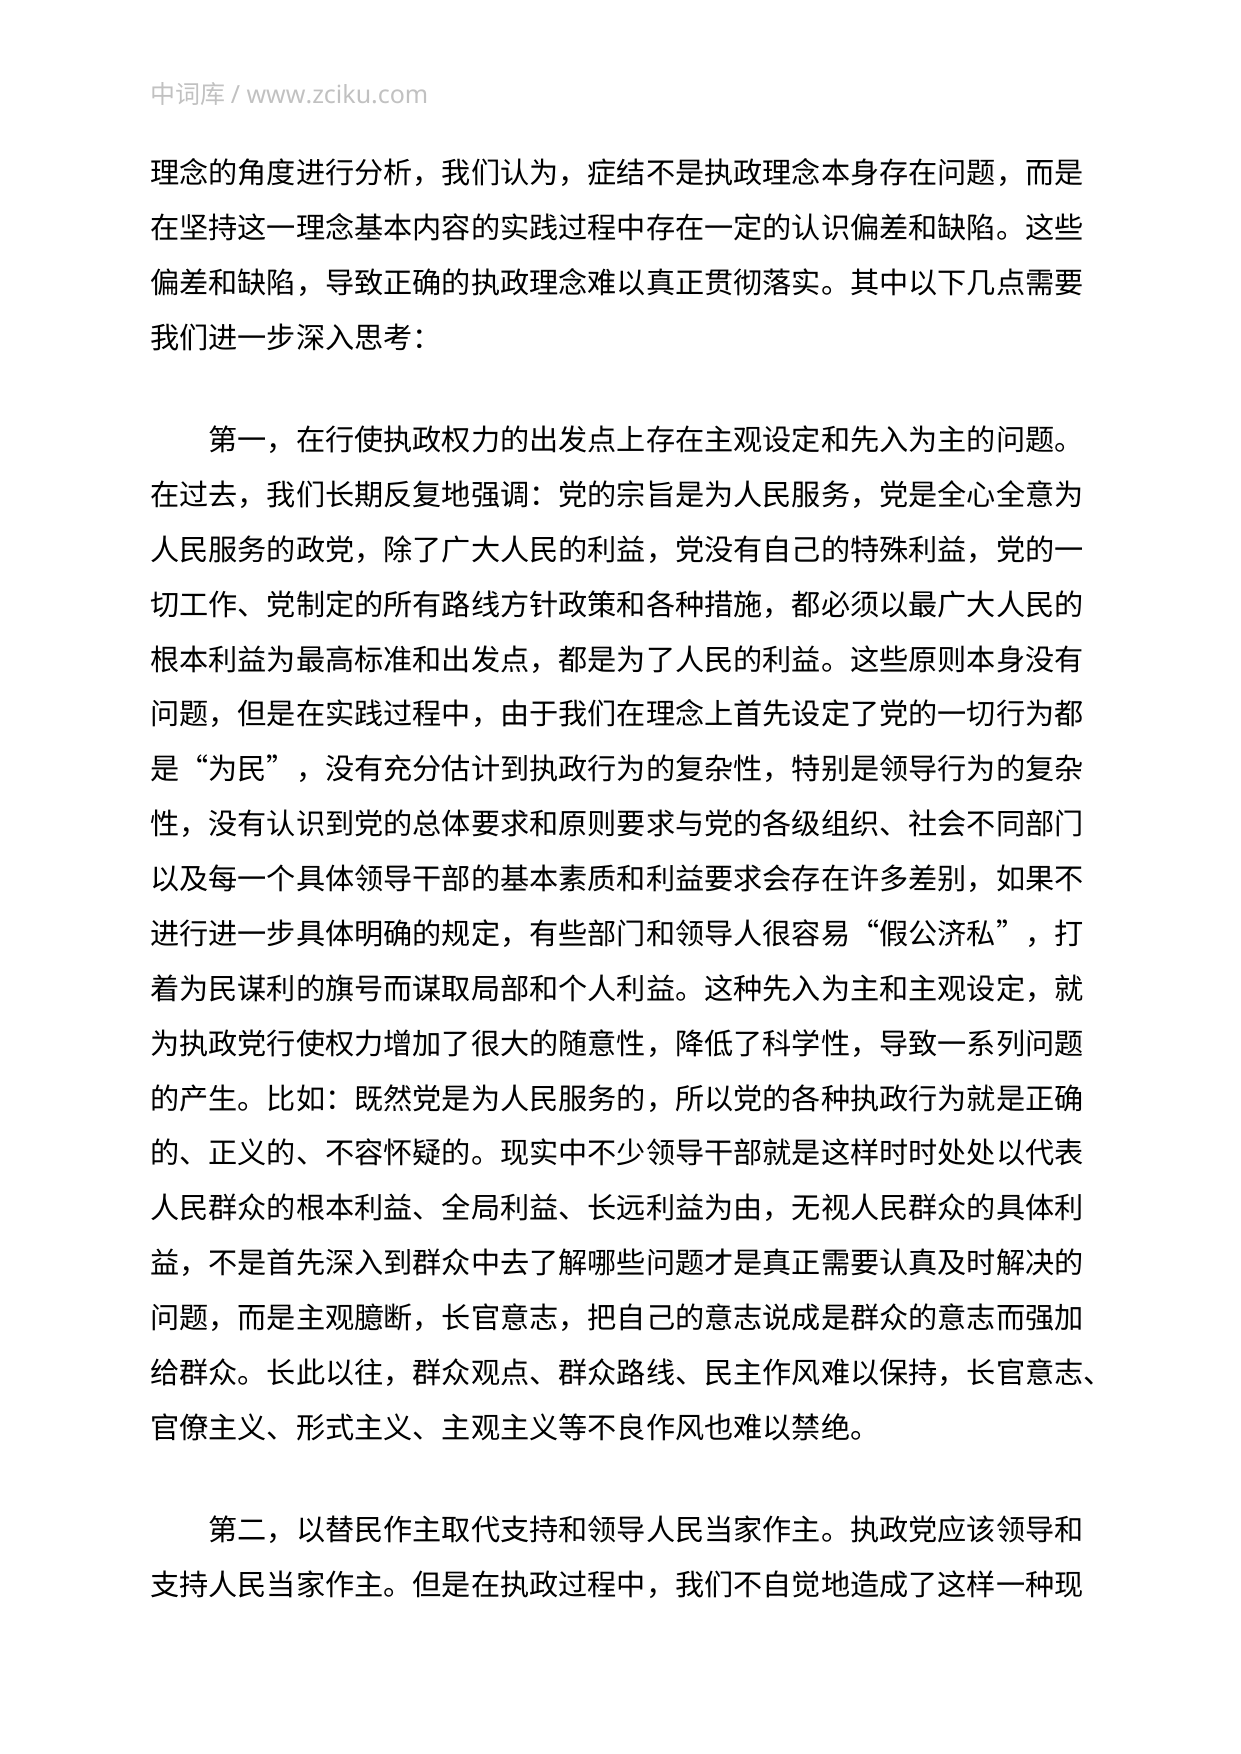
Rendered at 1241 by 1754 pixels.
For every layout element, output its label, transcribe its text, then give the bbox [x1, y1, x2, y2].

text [150, 1506, 1090, 1603]
text 第一，在行使执政权力的出发点上存在主观设定和先入为主的问题。在过去，我们长期反复地强调：党的宗旨是为人民服务，党是全心全意为人民服务的政党，除了广大人民的利益，党没有自己的特殊利益，党的一切工作、党制定的所有路线方针政策和各种措施，都必须以最广大人民的根本利益为最高标准和出发点，都是为了人民的利益。这些原则本身没有问题，但是在实践过程中，由于我们在理念上首先设定了党的一切行为都是“为民”，没有充分估计到执政行为的复杂性，特别是领导行为的复杂性，没有认识到党的总体要求和原则要求与党的各级组织、社会不同部门以及每一个具体领导干部的基本素质和利益要求会存在许多差别，如果不进行进一步具体明确的规定，有些部门和领导人很容易“假公济私”，打着为民谋利的旗号而谋取局部和个人利益。这种先入为主和主观设定，就为执政党行使权力增加了很大的随意性，降低了科学性，导致一系列问题的产生。比如：既然党是为人民服务的，所以党的各种执政行为就是正确的、正义的、不容怀疑的。现实中不少领导干部就是这样时时处处以代表人民群众的根本利益、全局利益、长远利益为由，无视人民群众的具体利益，不是首先深入到群众中去了解哪些问题才是真正需要认真及时解决的问题，而是主观臆断，长官意志，把自己的意志说成是群众的意志而强加给群众。长此以往，群众观点、群众路线、民主作风难以保持，长官意志、官僚主义、形式主义、主观主义等不良作风也难以禁绝。 [150, 416, 1090, 1447]
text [150, 150, 1090, 357]
